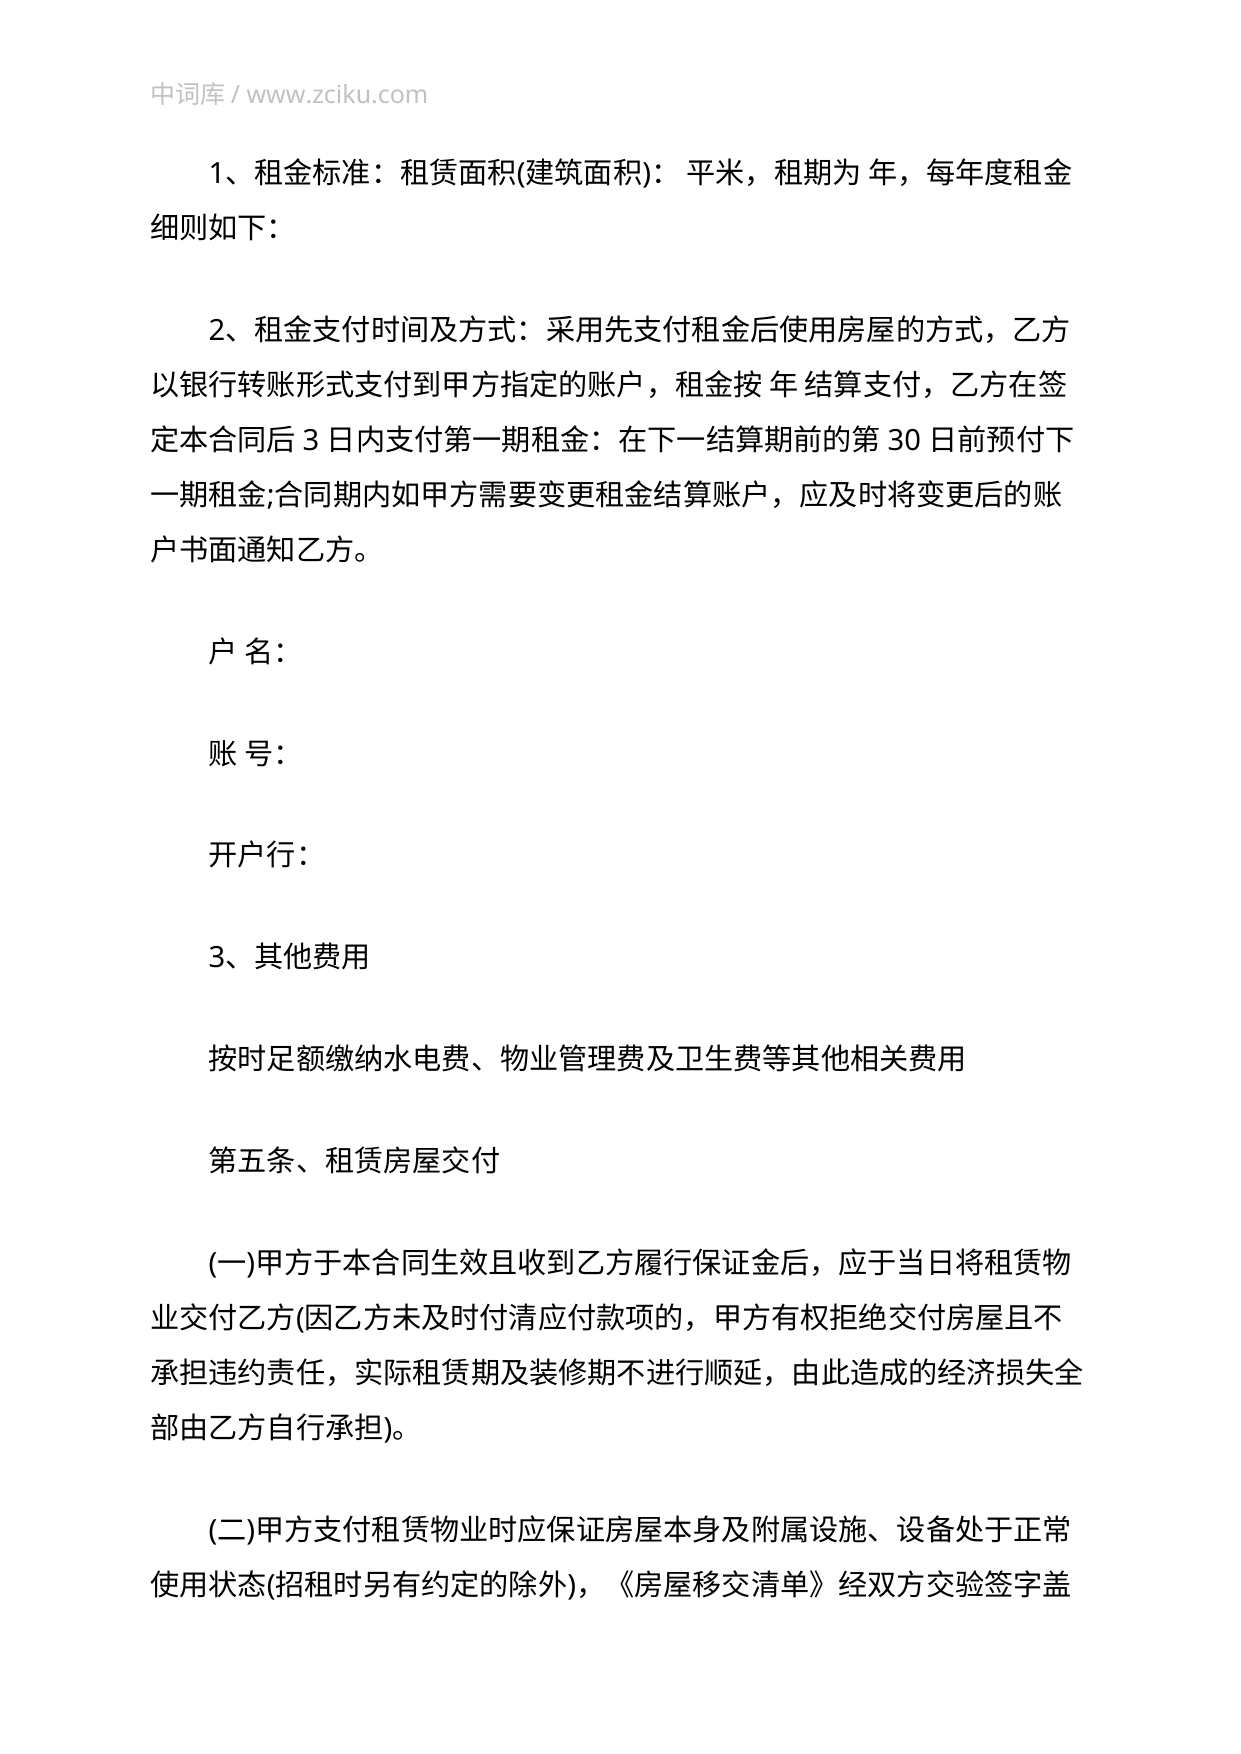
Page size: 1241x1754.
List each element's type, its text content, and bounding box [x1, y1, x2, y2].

text 2、租金支付时间及方式：采用先支付租金后使用房屋的方式，乙方以银行转账形式支付到甲方指定的账户，租金按 年 结算支付，乙方在签定本合同后 3 日内支付第一期租金：在下一结算期前的第 30 日前预付下一期租金;合同期内如甲方需要变更租金结算账户，应及时将变更后的账户书面通知乙方。 [150, 307, 1090, 569]
text 1、租金标准：租赁面积(建筑面积)： 平米，租期为 年，每年度租金细则如下： [150, 150, 1090, 247]
text 户 名： [150, 628, 1090, 671]
text 按时足额缴纳水电费、物业管理费及卫生费等其他相关费用 [150, 1036, 1090, 1078]
text 账 号： [150, 730, 1090, 772]
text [150, 1506, 1090, 1603]
text 第五条、租赁房屋交付 [150, 1137, 1090, 1180]
text 开户行： [150, 832, 1090, 874]
text 3、其他费用 [150, 934, 1090, 976]
text (一)甲方于本合同生效且收到乙方履行保证金后，应于当日将租赁物业交付乙方(因乙方未及时付清应付款项的，甲方有权拒绝交付房屋且不承担违约责任，实际租赁期及装修期不进行顺延，由此造成的经济损失全部由乙方自行承担)。 [150, 1239, 1090, 1447]
